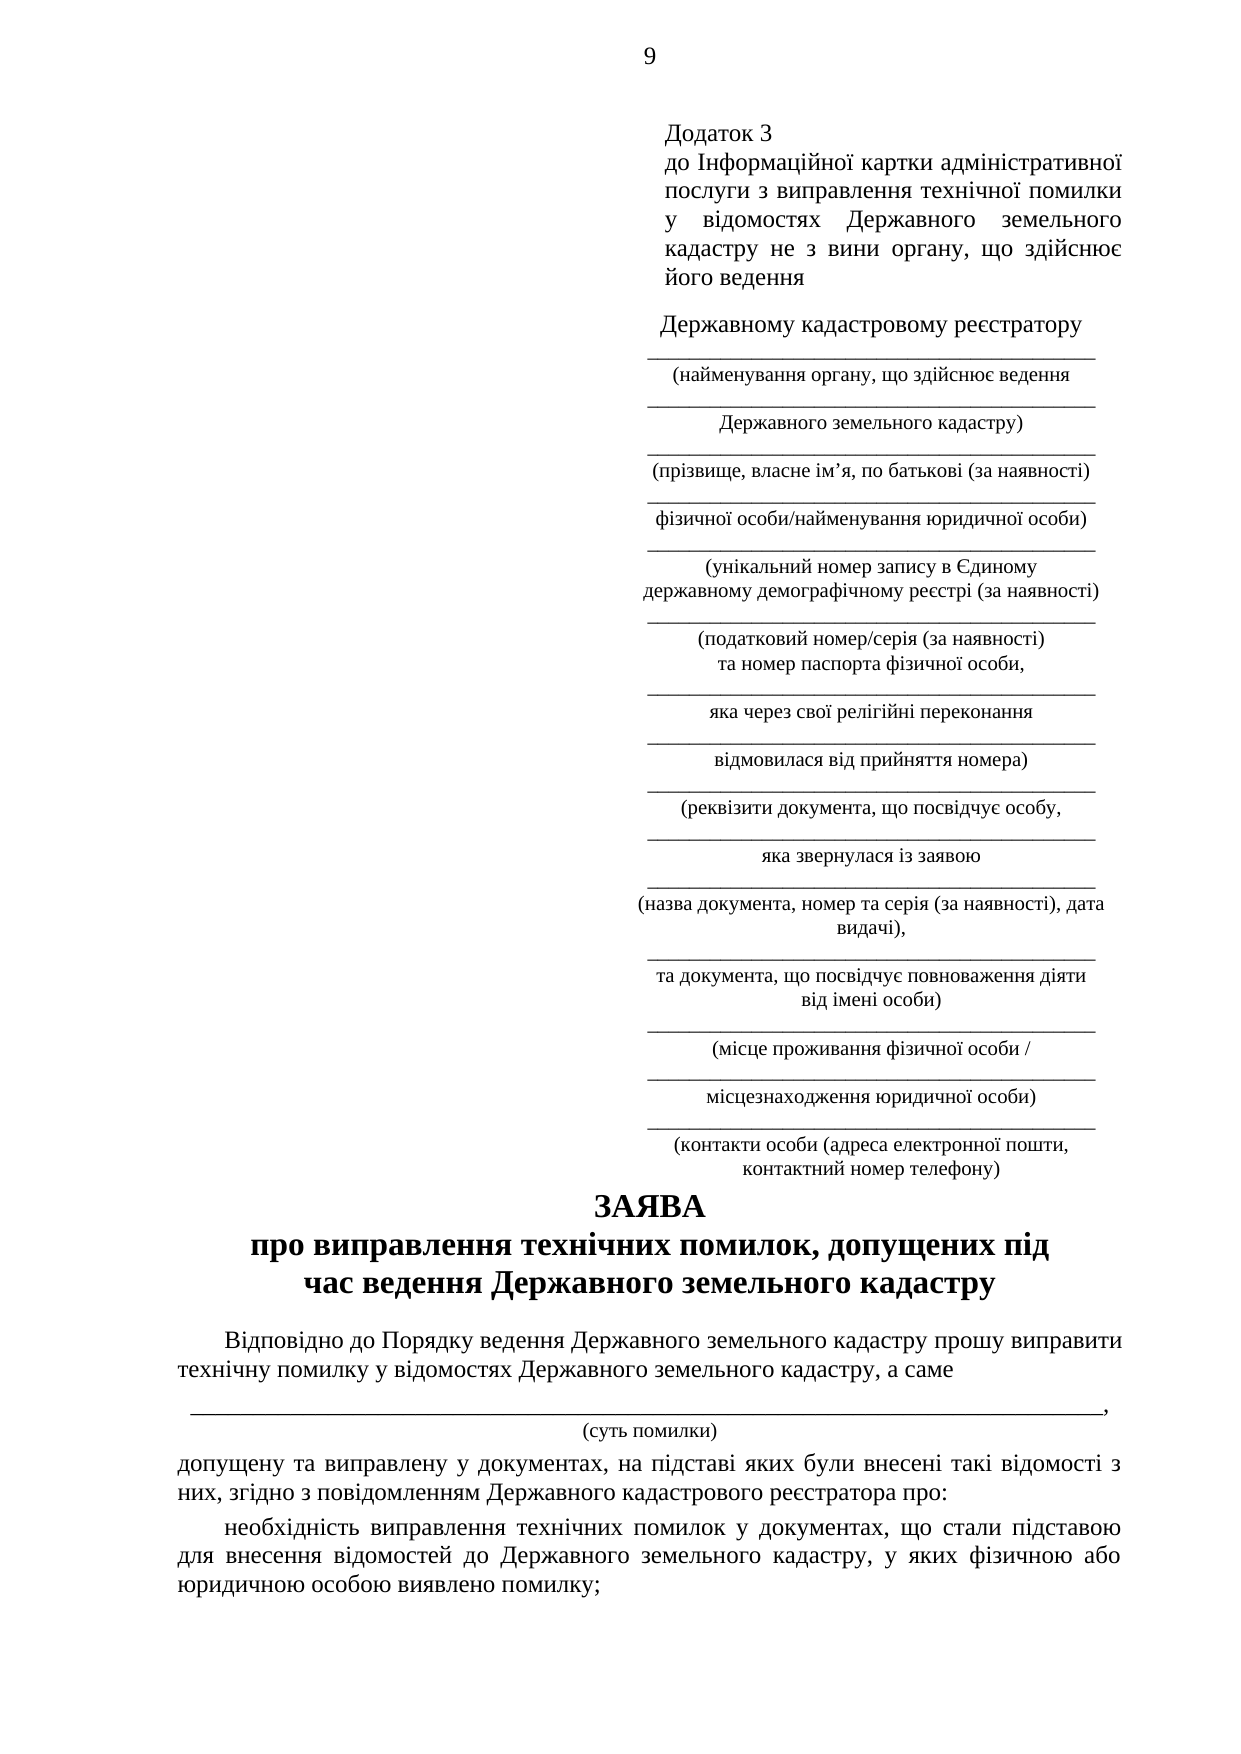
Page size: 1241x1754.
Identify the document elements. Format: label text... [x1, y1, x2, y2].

table_header Державному кадастровому реєстратору ___________________________________________ (найменування органу, що здійснює ведення ___________________________________________ Державного земельного кадастру) ___________________________________________ (прізвище, власне ім’я, по батькові (за наявності) ___________________________________________ фізичної особи/найменування юридичної особи) ___________________________________________ (унікальний номер запису в Єдиному державному демографічному реєстрі (за наявності) ___________________________________________ (податковий номер/серія (за наявності) та номер паспорта фізичної особи, ___________________________________________ яка через свої релігійні переконання ___________________________________________ відмовилася від прийняття номера) ___________________________________________ (реквізити документа, що посвідчує особу, ___________________________________________ яка звернулася із заявою ___________________________________________ (назва документа, номер та серія (за наявності), дата видачі), ___________________________________________ та документа, що посвідчує повноваження діяти від імені особи) ___________________________________________ (місце проживання фізичної особи / ___________________________________________ місцезнаходження юридичної особи) ___________________________________________ (контакти особи (адреса електронної пошти, контактний номер телефону) [177, 303, 1122, 1186]
text допущену та виправлену у документах, на підставі яких були внесені такі відомості з них, згідно з повідомленням Державного кадастрового реєстратора про: [177, 1448, 1122, 1505]
text Відповідно до Порядку ведення Державного земельного кадастру прошу виправити технічну помилку у відомостях Державного земельного кадастру, а саме [177, 1325, 1122, 1383]
text Додаток 3 [664, 118, 1122, 147]
text до Інформаційної картки адміністративної послуги з виправлення технічної помилки у відомостях Державного земельного кадастру не з вини органу, що здійснює його ведення [664, 147, 1122, 291]
text ЗАЯВА про виправлення технічних помилок, допущених під час ведення Державного земельного кадастру [224, 1186, 1076, 1301]
text необхідність виправлення технічних помилок у документах, що стали підставою для внесення відомостей до Державного земельного кадастру, у яких фізичною або юридичною особою виявлено помилку; [177, 1512, 1122, 1598]
text _________________________________________________________________________, (суть помилки) [177, 1389, 1122, 1442]
